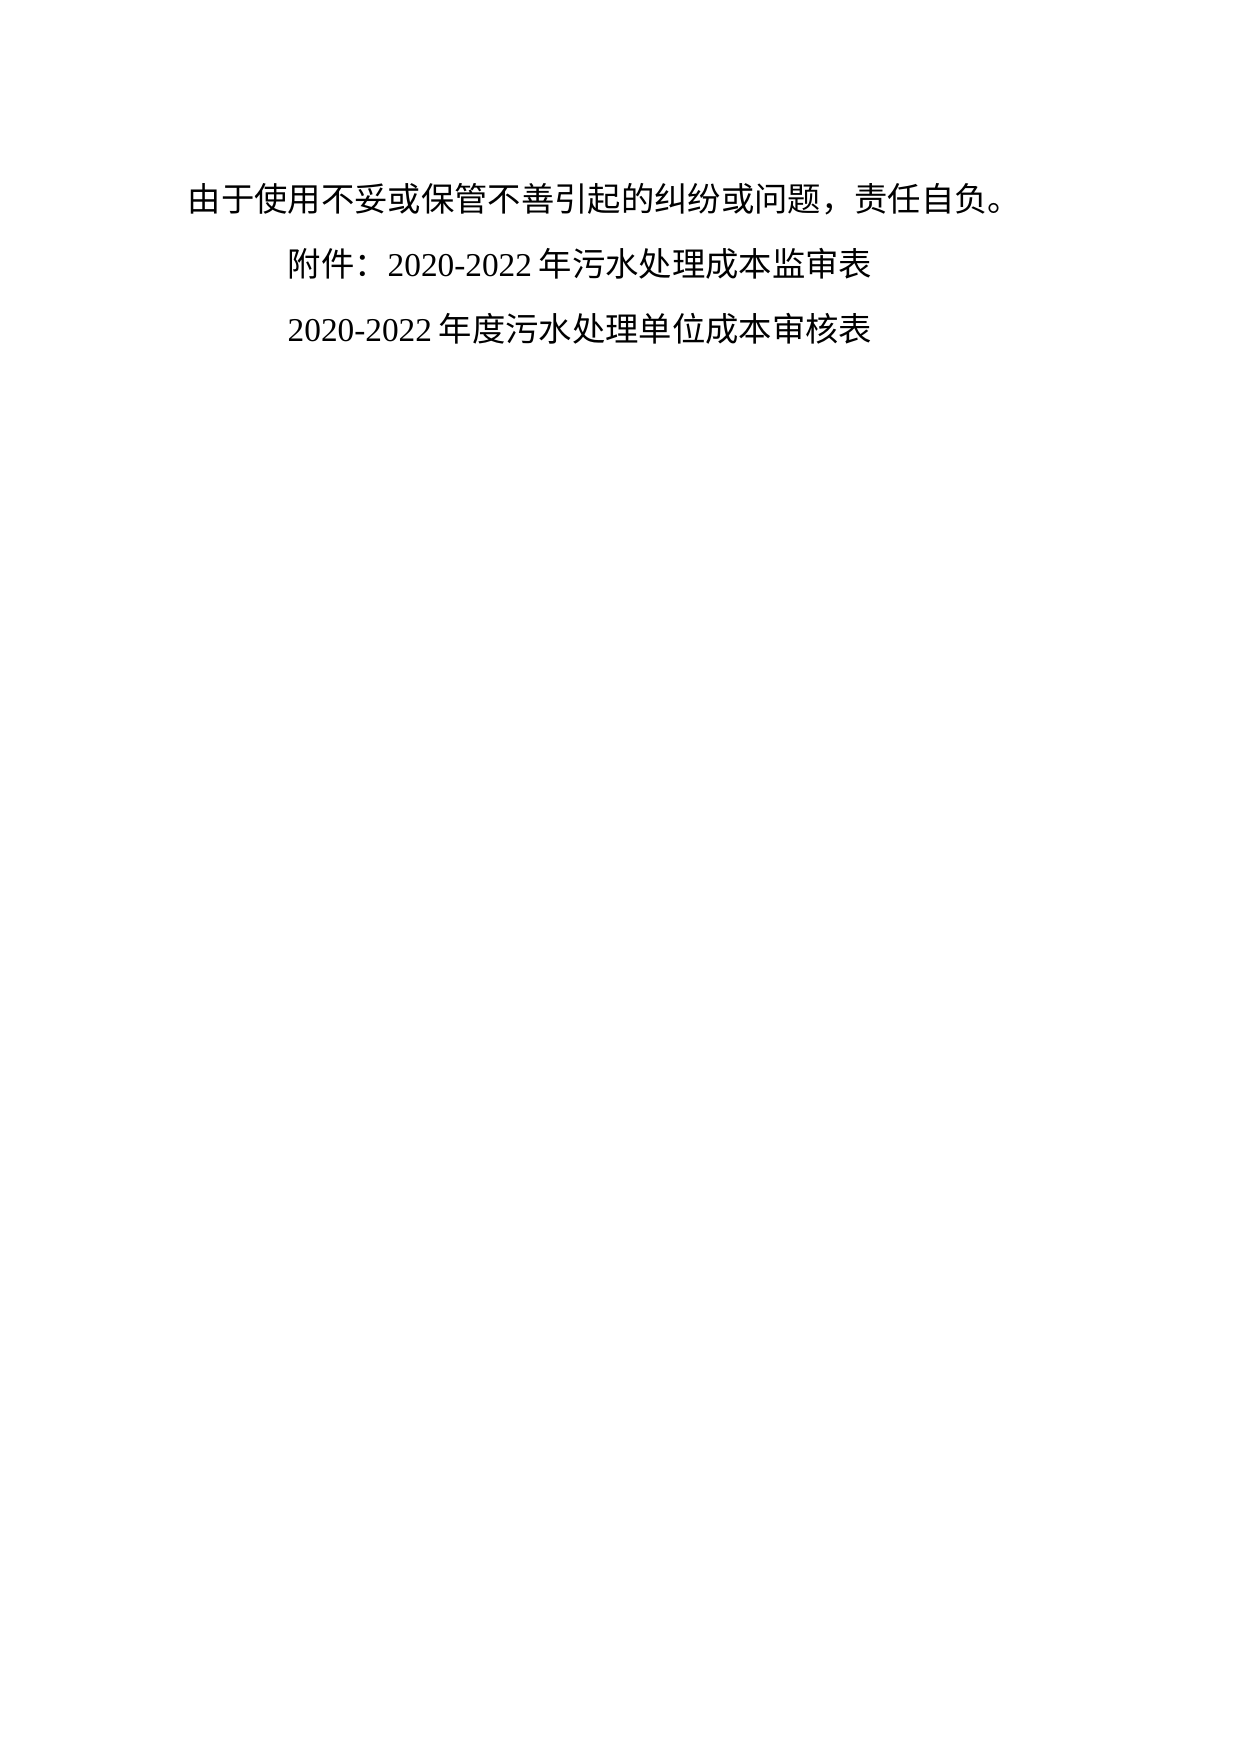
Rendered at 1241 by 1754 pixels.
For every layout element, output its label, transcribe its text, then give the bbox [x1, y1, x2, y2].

list 由于使用不妥或保管不善引起的纠纷或问题，责任自负。 [187, 165, 1053, 230]
list 2020-2022年度污水处理单位成本审核表 [187, 295, 1053, 360]
list 附件：2020-2022年污水处理成本监审表 [187, 230, 1053, 295]
